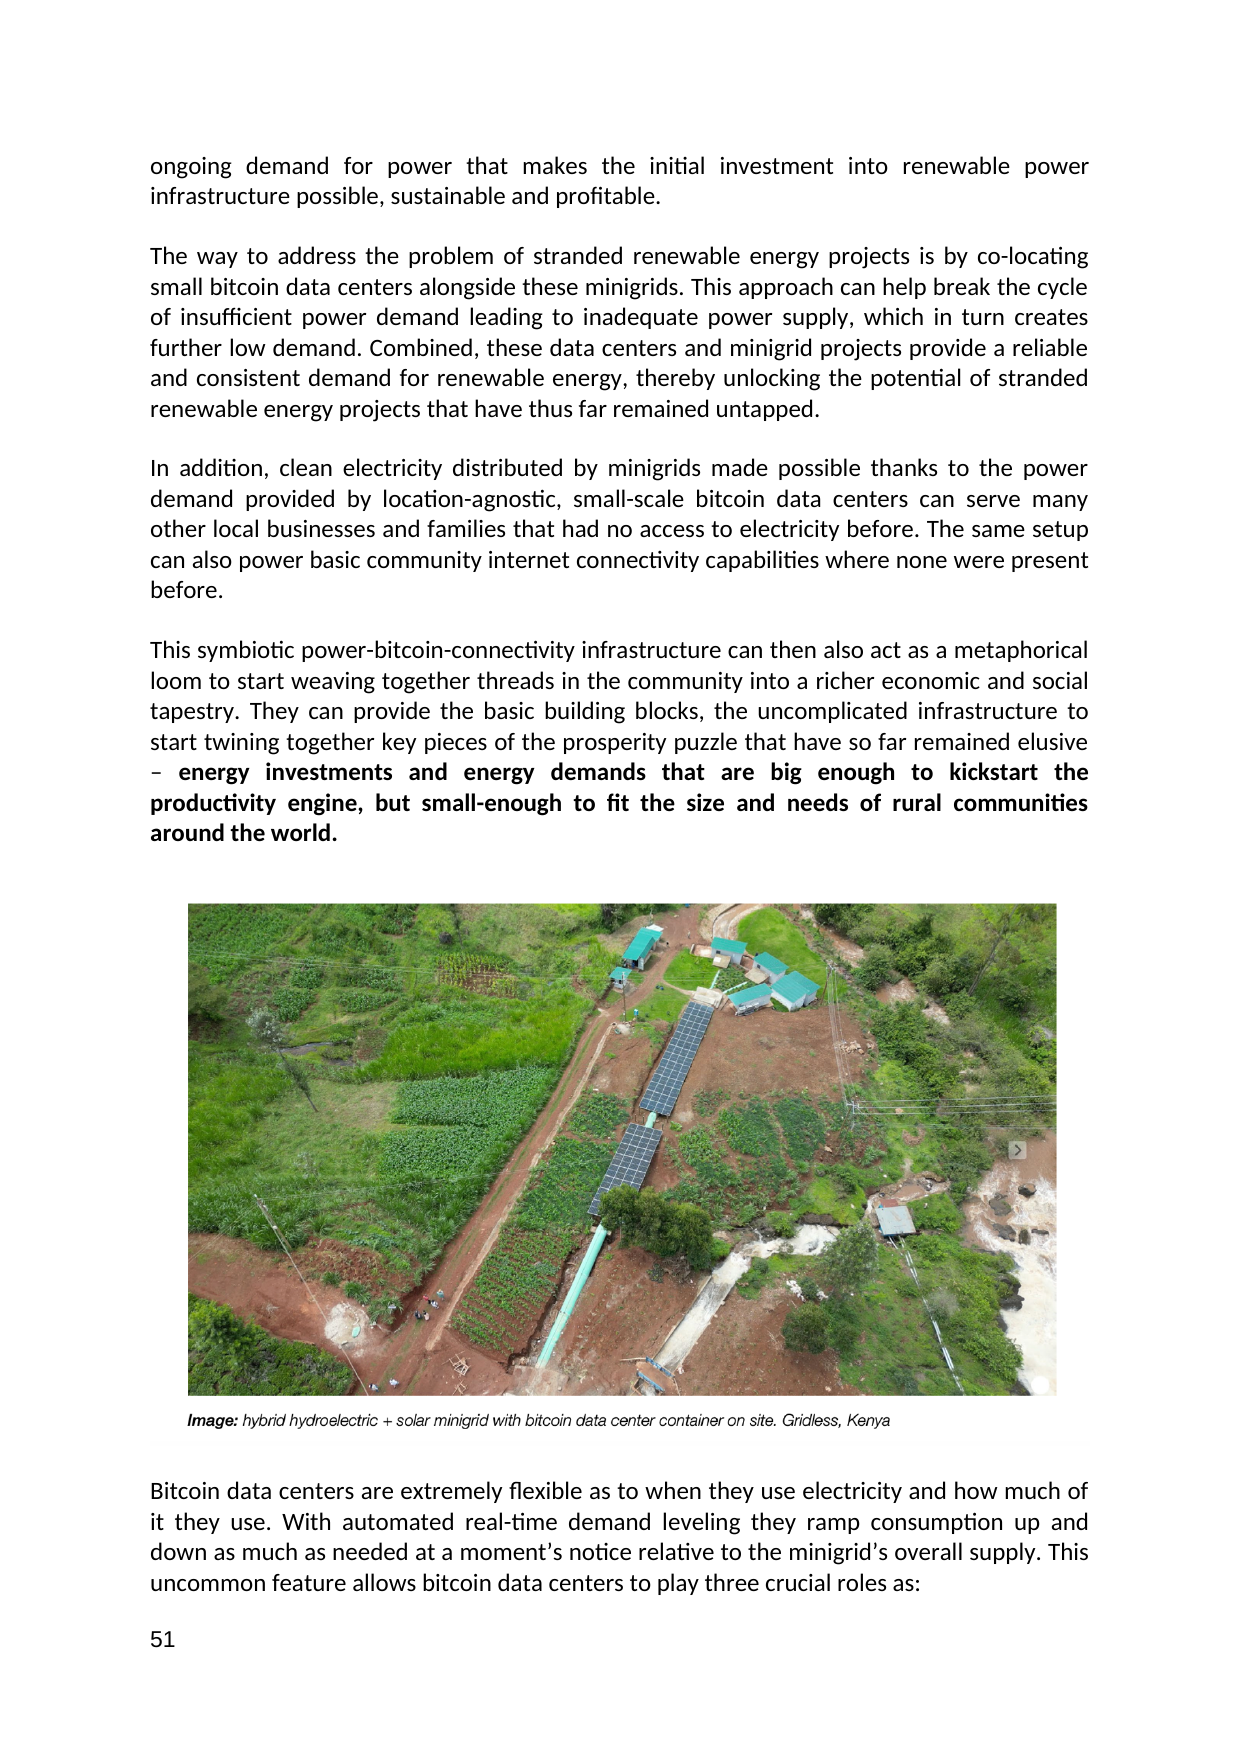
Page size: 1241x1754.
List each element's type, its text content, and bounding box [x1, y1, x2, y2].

picture [150, 938, 1091, 1507]
text In addition, clean electricity distributed by minigrids made possible thanks to the power demand provided by location-agnostic, small-scale bitcoin data centers can serve many other local businesses and families that had no access to electricity before. The same setup can also power basic community internet connectivity capabilities where none were present before. [150, 513, 1090, 666]
text Minigrids can become sustainable, especially in their crucial initial phase, if they can rely on an anchor customer. Small-sized, specialized bitcoin data centers can provide the initial and ongoing demand for power that makes the initial investment into renewable power infrastructure possible, sustainable and profitable. [150, 150, 1090, 272]
text The way to address the problem of stranded renewable energy projects is by co-locating small bitcoin data centers alongside these minigrids. This approach can help break the cycle of insufficient power demand leading to inadequate power supply, which in turn creates further low demand. Combined, these data centers and minigrid projects provide a reliable and consistent demand for renewable energy, thereby unlocking the potential of stranded renewable energy projects that have thus far remained untapped. [150, 301, 1090, 484]
text This symbiotic power-bitcoin-connectivity infrastructure can then also act as a metaphorical loom to start weaving together threads in the community into a richer economic and social tapestry. They can provide the basic building blocks, the uncomplicated infrastructure to start twining together key pieces of the prosperity puzzle that have so far remained elusive – energy investments and energy demands that are big enough to kickstart the productivity engine, but small-enough to fit the size and needs of rural communities around the world. [150, 695, 1090, 909]
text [150, 1536, 1090, 1597]
